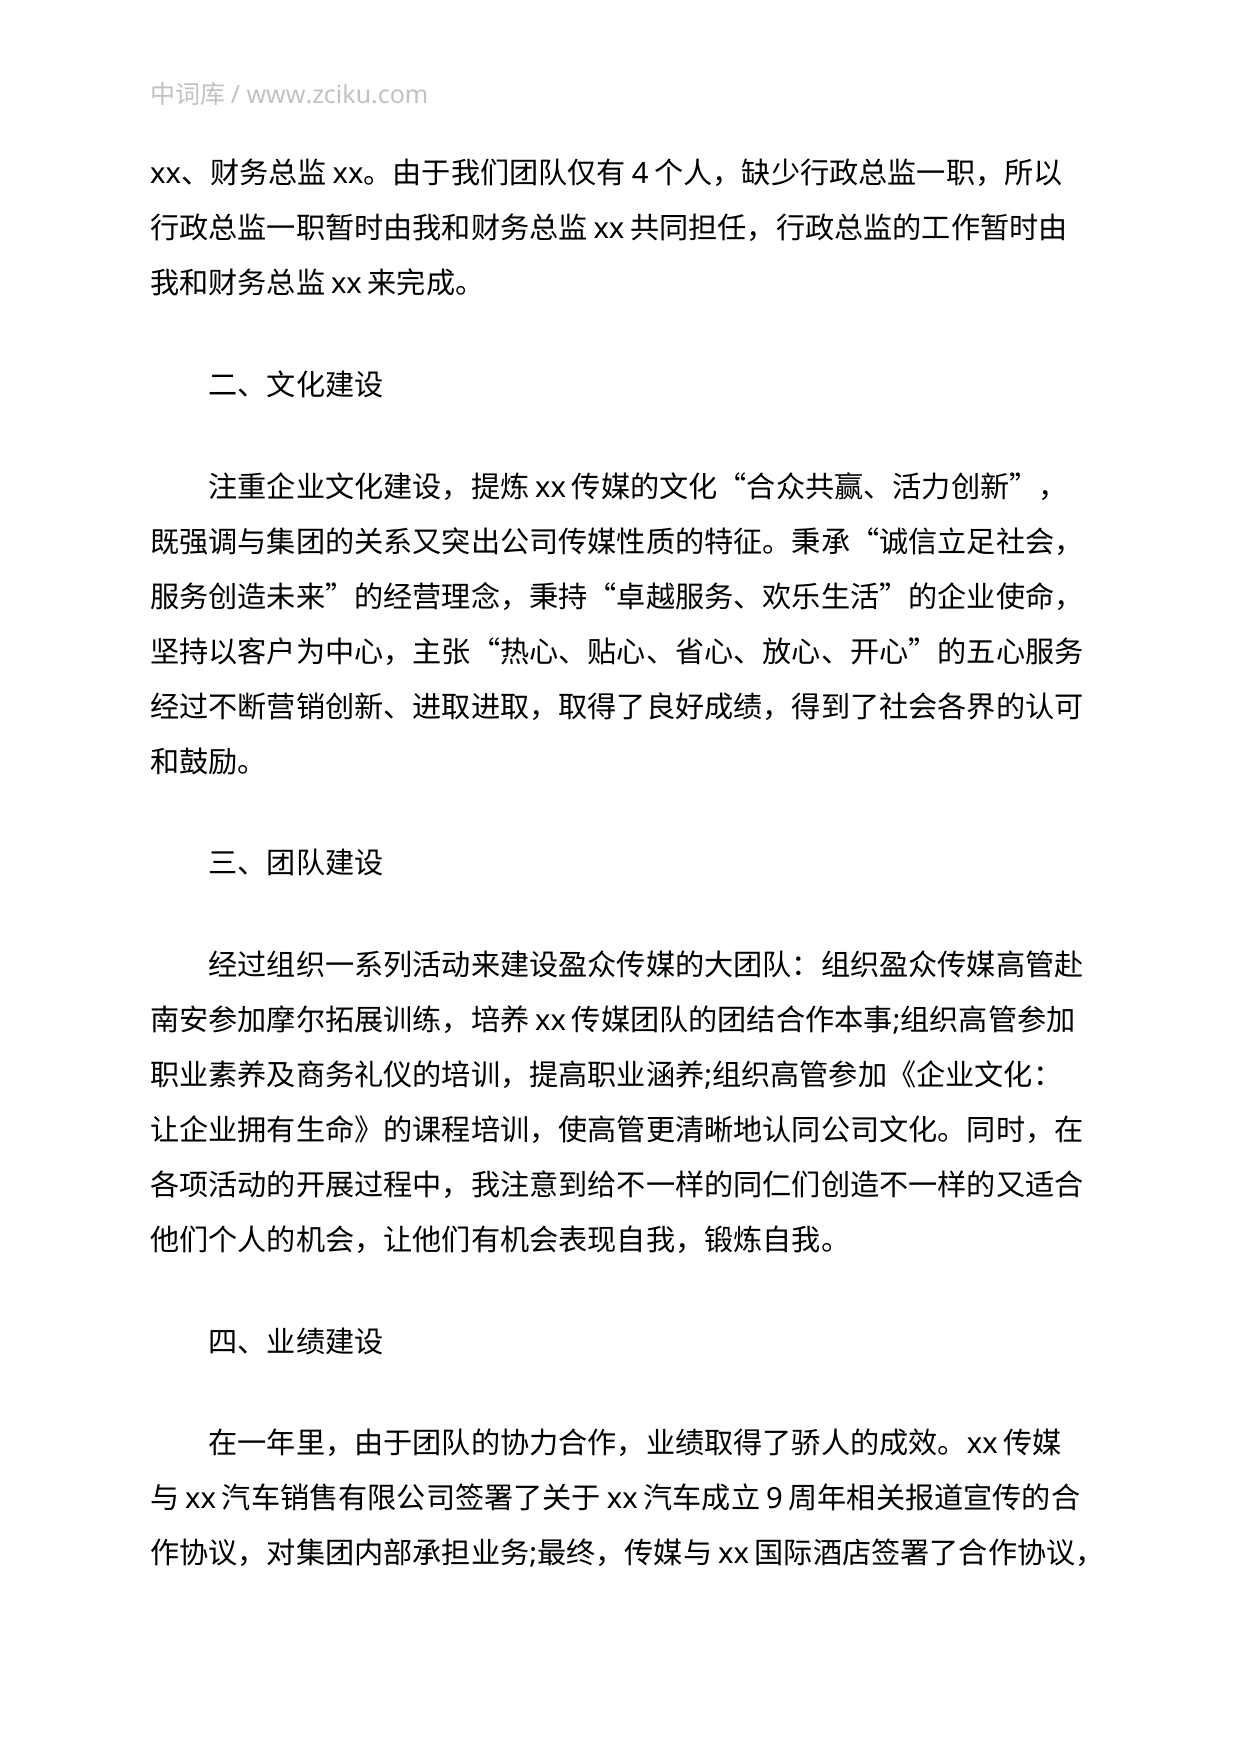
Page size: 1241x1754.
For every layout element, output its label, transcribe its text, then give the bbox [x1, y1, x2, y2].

text 经过组织一系列活动来建设盈众传媒的大团队：组织盈众传媒高管赴南安参加摩尔拓展训练，培养xx传媒团队的团结合作本事;组织高管参加职业素养及商务礼仪的培训，提高职业涵养;组织高管参加《企业文化：让企业拥有生命》的课程培训，使高管更清晰地认同公司文化。同时，在各项活动的开展过程中，我注意到给不一样的同仁们创造不一样的又适合他们个人的机会，让他们有机会表现自我，锻炼自我。 [150, 942, 1090, 1259]
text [150, 1420, 1090, 1572]
text 注重企业文化建设，提炼xx传媒的文化“合众共赢、活力创新”，既强调与集团的关系又突出公司传媒性质的特征。秉承“诚信立足社会，服务创造未来”的经营理念，秉持“卓越服务、欢乐生活”的企业使命，坚持以客户为中心，主张“热心、贴心、省心、放心、开心”的五心服务经过不断营销创新、进取进取，取得了良好成绩，得到了社会各界的认可和鼓励。 [150, 464, 1090, 781]
text 二、文化建设 [150, 362, 1090, 404]
text 四、业绩建设 [150, 1318, 1090, 1361]
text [150, 150, 1090, 302]
text 三、团队建设 [150, 840, 1090, 882]
